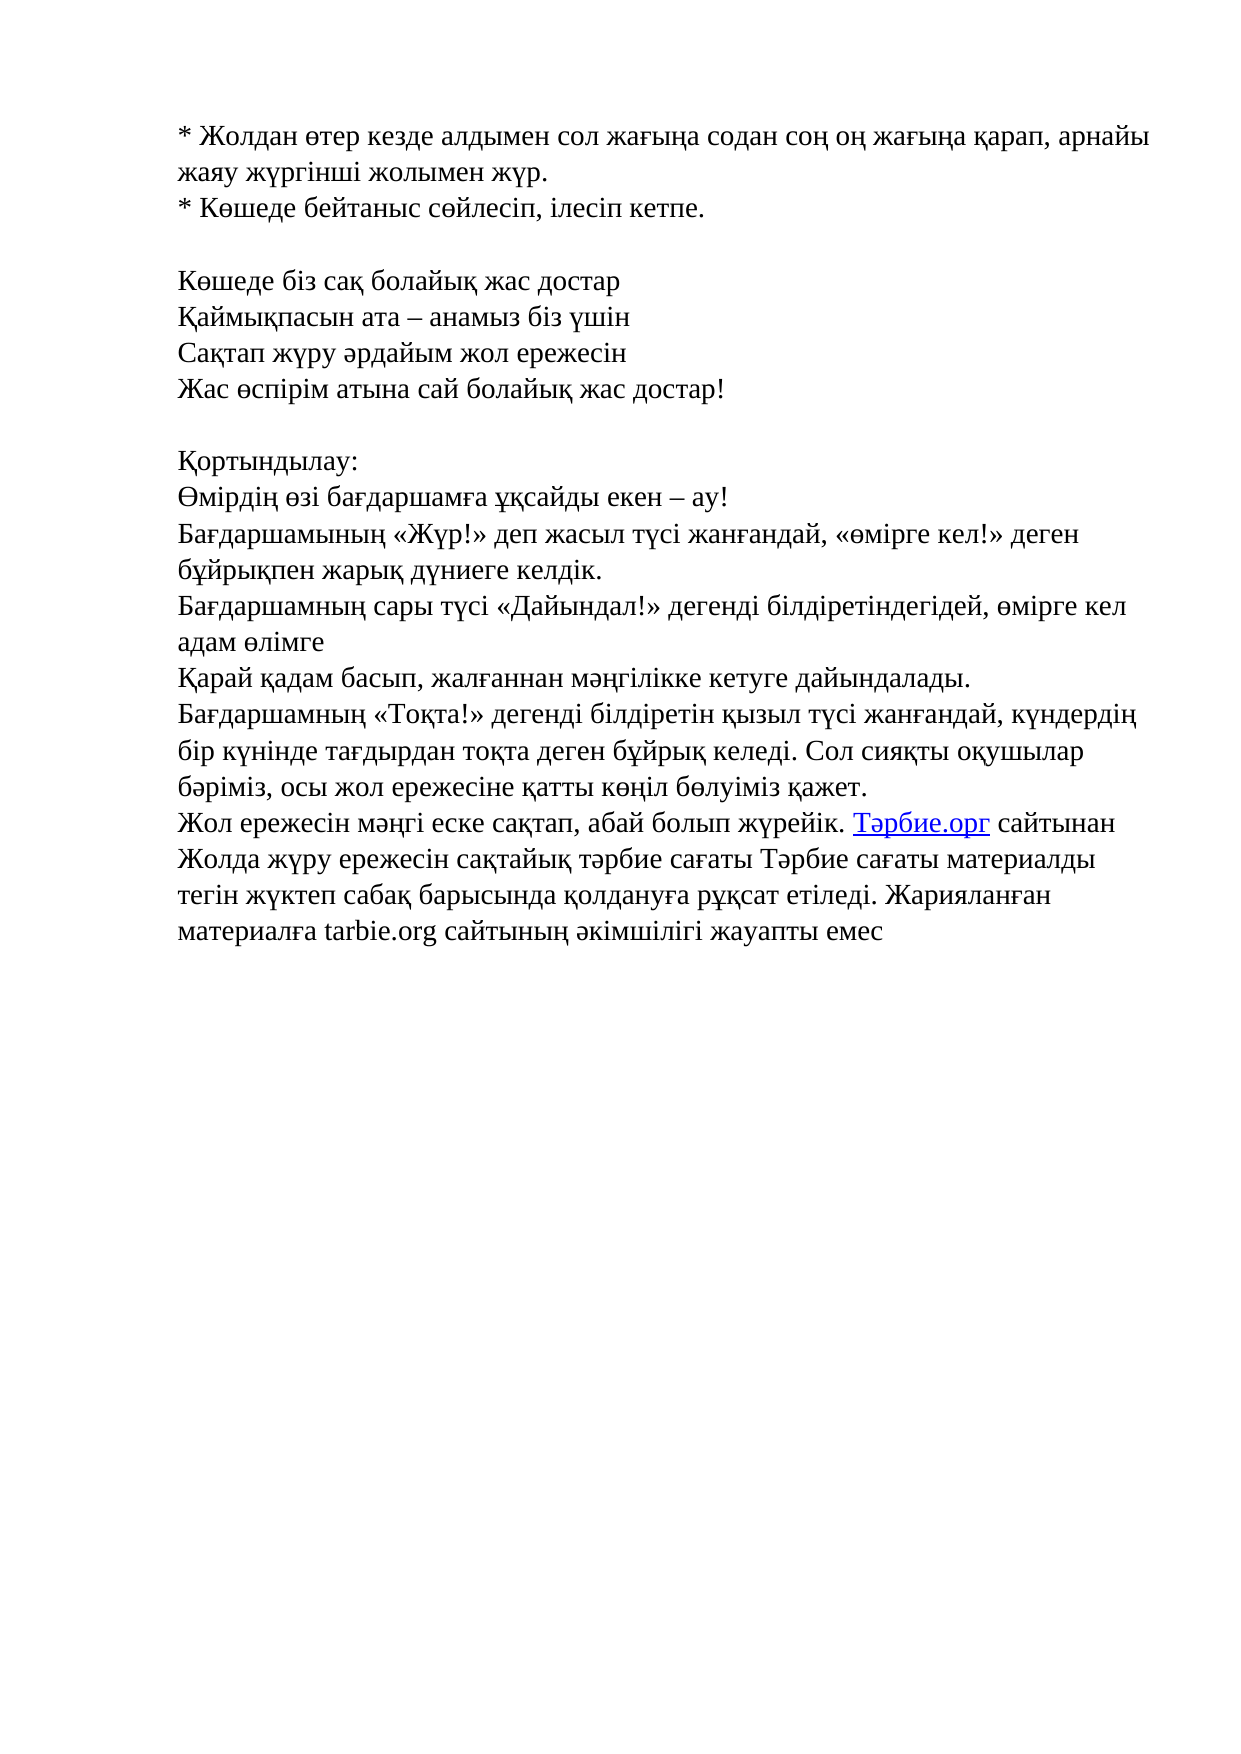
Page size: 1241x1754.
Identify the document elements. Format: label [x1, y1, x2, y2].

text [177, 118, 1152, 947]
